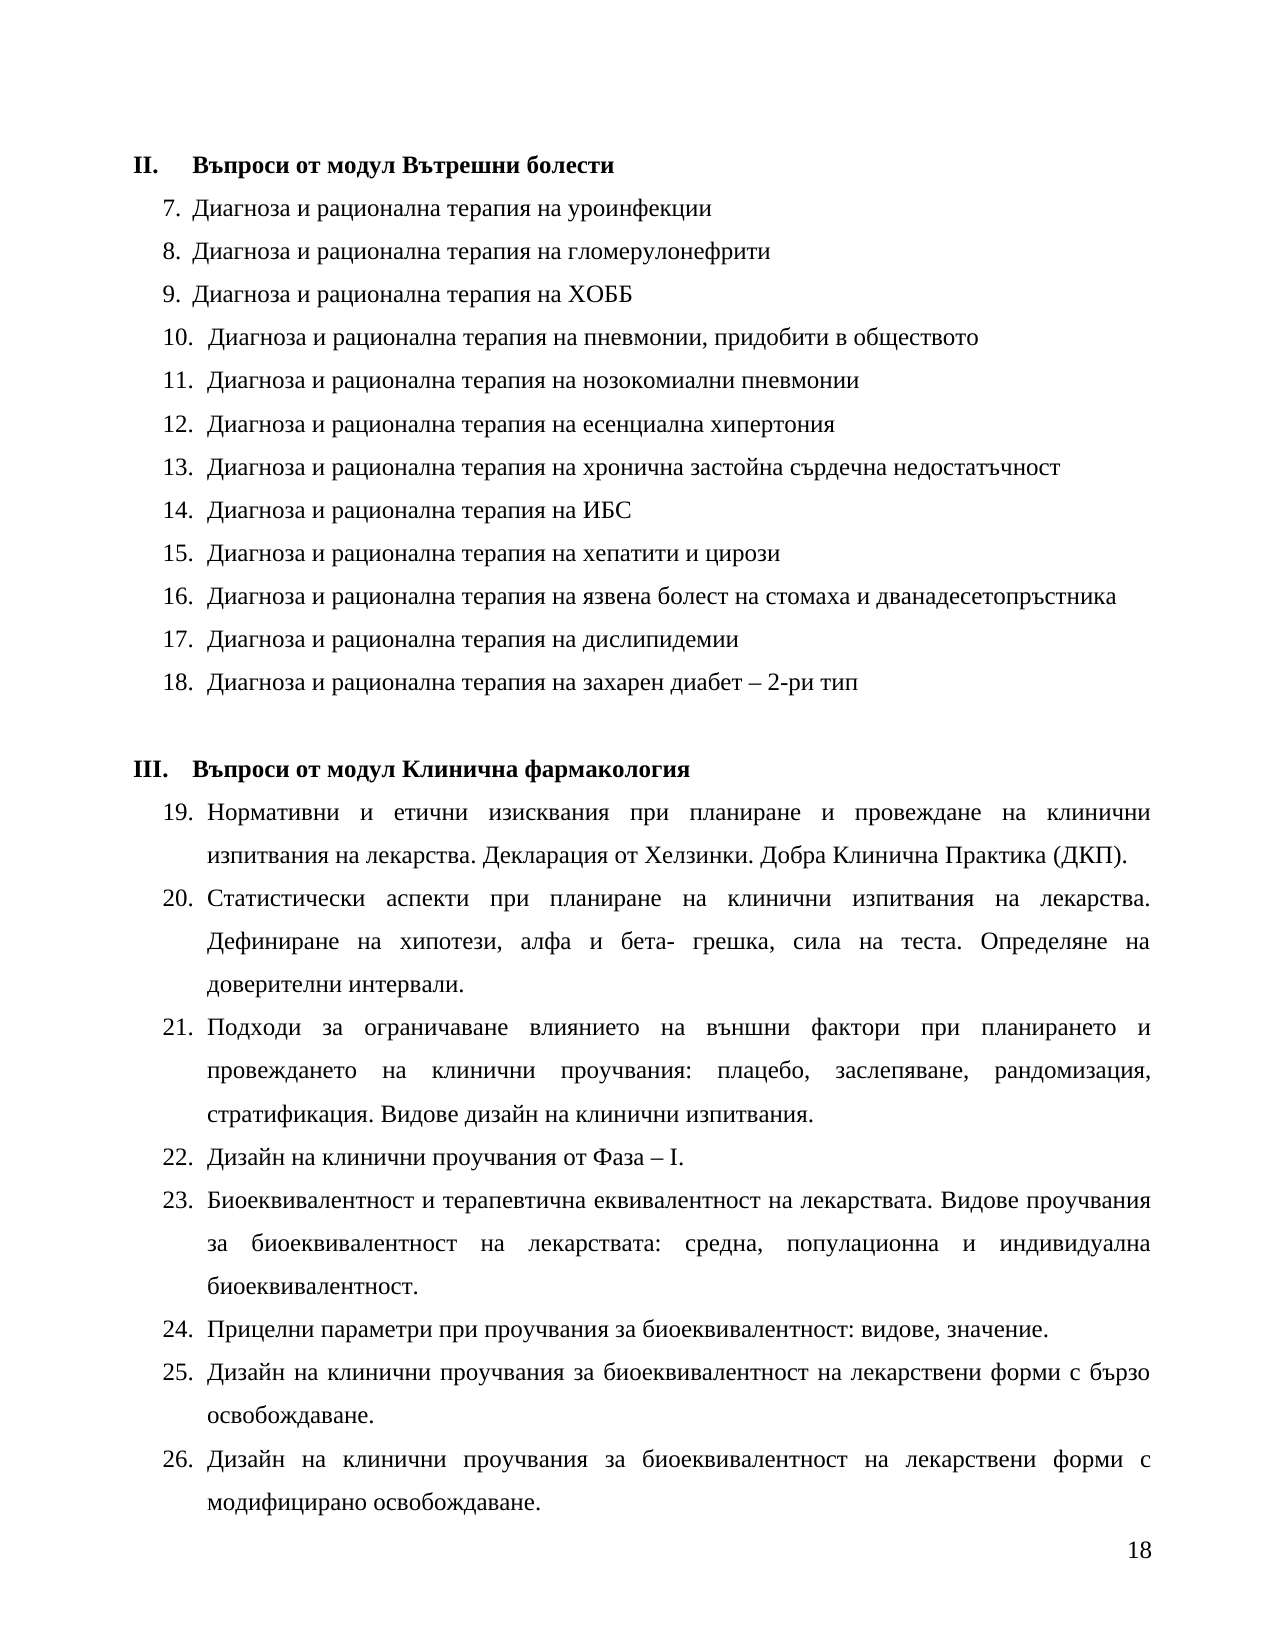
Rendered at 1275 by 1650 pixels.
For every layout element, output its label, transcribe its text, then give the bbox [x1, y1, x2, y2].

list Диагноза и рационална терапия на язвена болест на стомаха и дванадесетопръстника [162, 581, 1152, 610]
list Въпроси от модул Вътрешни болести [133, 150, 1152, 179]
list Диагноза и рационална терапия на ХОББ [162, 279, 1152, 308]
list Диагноза и рационална терапия на уроинфекции [162, 193, 1152, 222]
list Биоеквивалентност и терапевтична еквивалентност на лекарствата. Видове проучвания за биоеквивалентност на лекарствата: средна, популационна и индивидуална биоеквивалентност. [162, 1185, 1152, 1300]
list Диагноза и рационална терапия на ИБС [162, 495, 1152, 524]
list Дизайн на клинични проучвания за биоеквивалентност на лекарствени форми с модифицирано освобождаване. [162, 1444, 1152, 1516]
list Диагноза и рационална терапия на нозокомиални пневмонии [162, 366, 1152, 394]
list Въпроси от модул Клинична фармакология [133, 754, 1152, 782]
list Диагноза и рационална терапия на хронична застойна сърдечна недостатъчност [162, 452, 1152, 481]
list Диагноза и рационална терапия на есенциална хипертония [162, 409, 1152, 437]
list Диагноза и рационална терапия на захарен диабет – 2-ри тип [162, 667, 1152, 696]
list Диагноза и рационална терапия на дислипидемии [162, 624, 1152, 653]
list Диагноза и рационална терапия на хепатити и цирози [162, 538, 1152, 567]
list Нормативни и етични изисквания при планиране и провеждане на клинични изпитвания на лекарства. Декларация от Хелзинки. Добра Клинична Практика (ДКП). [162, 797, 1152, 869]
list Дизайн на клинични проучвания за биоеквивалентност на лекарствени форми с бързо освобождаване. [162, 1357, 1152, 1429]
list Статистически аспекти при планиране на клинични изпитвания на лекарства. Дефиниране на хипотези, алфа и бета- грешка, сила на теста. Определяне на доверителни интервали. [162, 883, 1152, 998]
list Диагноза и рационална терапия на пневмонии, придобити в обществото [162, 322, 1152, 351]
list Диагноза и рационална терапия на гломерулонефрити [162, 236, 1152, 265]
list Дизайн на клинични проучвания от Фаза – І. [162, 1142, 1152, 1171]
list Подходи за ограничаване влиянието на външни фактори при планирането и провеждането на клинични проучвания: плацебо, заслепяване, рандомизация, стратификация. Видове дизайн на клинични изпитвания. [162, 1012, 1152, 1127]
list Прицелни параметри при проучвания за биоеквивалентност: видове, значение. [162, 1314, 1152, 1343]
